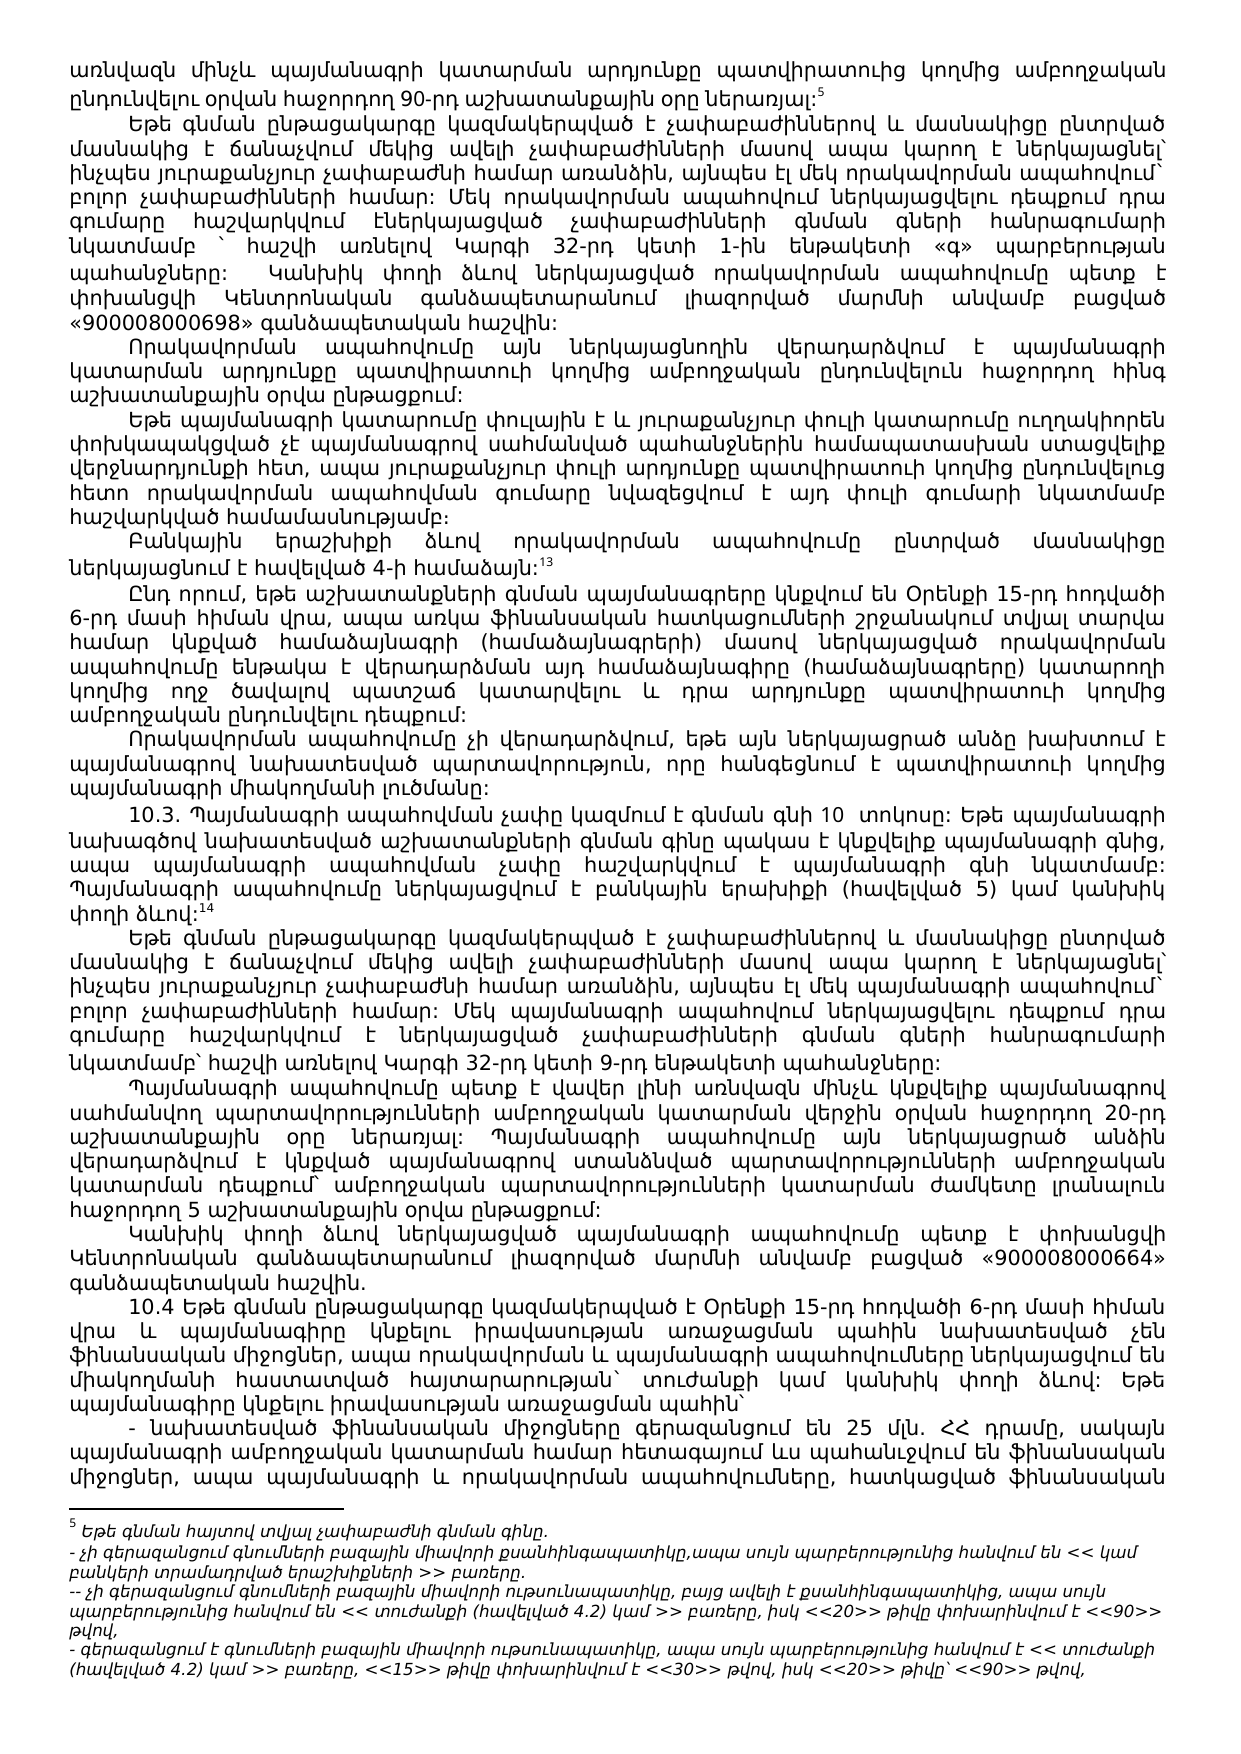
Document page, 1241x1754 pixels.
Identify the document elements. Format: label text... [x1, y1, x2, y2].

text 10.4 Եթե գնման ընթացակարգը կազմակերպված է Օրենքի 15-րդ հոդվածի 6-րդ մասի հիման վրա և պայմանագիրը կնքելու իրավասության առաջացման պահին նախատեսված չեն ֆինանսական միջոցներ, ապա որակավորման և պայմանագրի ապահովումները ներկայացվում են միակողմանի հաստատված հայտարարության` տուժանքի կամ կանխիկ փողի ձևով: Եթե պայմանագիրը կնքելու իրավասության առաջացման պահին՝ [69, 1295, 1167, 1416]
text Բանկային երաշխիքի ձևով որակավորման ապահովումը ընտրված մասնակիցը ներկայացնում է հավելված 4-ի համաձայն:13 [69, 529, 1167, 582]
text Պայմանագրի ապահովումը պետք է վավեր լինի առնվազն մինչև կնքվելիք պայմանագրով սահմանվող պարտավորությունների ամբողջական կատարման վերջին օրվան հաջորդող 20-րդ աշխատանքային օրը ներառյալ: Պայմանագրի ապահովումը այն ներկայացրած անձին վերադարձվում է կնքված պայմանագրով ստանձնված պարտավորությունների ամբողջական կատարման դեպքում՝ ամբողջական պարտավորությունների կատարման ժամկետը լրանալուն հաջորդող 5 աշխատանքային օրվա ընթացքում: [69, 1076, 1167, 1222]
text Որակավորման ապահովումը այն ներկայացնողին վերադարձվում է պայմանագրի կատարման արդյունքը պատվիրատուի կողմից ամբողջական ընդունվելուն հաջորդող հինգ աշխատանքային օրվա ընթացքում: [69, 335, 1167, 408]
text Եթե պայմանագրի կատարումը փուլային է և յուրաքանչյուր փուլի կատարումը ուղղակիորեն փոխկապակցված չէ պայմանագրով սահմանված պահանջներին համապատասխան ստացվելիք վերջնարդյունքի հետ, ապա յուրաքանչյուր փուլի արդյունքը պատվիրատուի կողմից ընդունվելուց հետո որակավորման ապահովման գումարը նվազեցվում է այդ փուլի գումարի նկատմամբ հաշվարկված համամասնությամբ։ [69, 408, 1167, 529]
text 10.3. Պայմանագրի ապահովման չափը կազմում է գնման գնի 10 տոկոսը: Եթե պայմանագրի նախագծով նախատեսված աշխատանքների գնման գինը պակաս է կնքվելիք պայմանագրի գնից, ապա պայմանագրի ապահովման չափը հաշվարկվում է պայմանագրի գնի նկատմամբ: Պայմանագրի ապահովումը ներկայացվում է բանկային երախիքի (հավելված 5) կամ կանխիկ փողի ձևով:14 [69, 800, 1167, 926]
text Ընդ որում, եթե աշխատանքների գնման պայմանագրերը կնքվում են Օրենքի 15-րդ հոդվածի 6-րդ մասի հիման վրա, ապա առկա ֆինանսական հատկացումների շրջանակում տվյալ տարվա համար կնքված համաձայնագրի (համաձայնագրերի) մասով ներկայացված որակավորման ապահովումը ենթակա է վերադարձման այդ համաձայնագիրը (համաձայնագրերը) կատարողի կողմից ողջ ծավալով պատշաճ կատարվելու և դրա արդյունքը պատվիրատուի կողմից ամբողջական ընդունվելու դեպքում: [69, 582, 1167, 727]
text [69, 1416, 1167, 1489]
text Եթե գնման ընթացակարգը կազմակերպված է չափաբաժիններով և մասնակիցը ընտրված մասնակից է ճանաչվում մեկից ավելի չափաբաժինների մասով ապա կարող է ներկայացնել՝ ինչպես յուրաքանչյուր չափաբաժնի համար առանձին, այնպես էլ մեկ որակավորման ապահովում` բոլոր չափաբաժինների համար: Մեկ որակավորման ապահովում ներկայացվելու դեպքում դրա գումարը հաշվարկվում էներկայացված չափաբաժինների գնման գների հանրագումարի նկատմամբ ՝ հաշվի առնելով Կարգի 32-րդ կետի 1-ին ենթակետի «գ» պարբերության պահանջները: Կանխիկ փողի ձևով ներկայացված որակավորման ապահովումը պետք է փոխանցվի Կենտրոնական գանձապետարանում լիազորված մարմնի անվամբ բացված «900008000698» գանձապետական հաշվին: [69, 112, 1167, 335]
text Կանխիկ փողի ձևով ներկայացված պայմանագրի ապահովումը պետք է փոխանցվի Կենտրոնական գանձապետարանում լիազորված մարմնի անվամբ բացված «900008000664» գանձապետական հաշվին. [69, 1222, 1167, 1295]
text Եթե գնման ընթացակարգը կազմակերպված է չափաբաժիններով և մասնակիցը ընտրված մասնակից է ճանաչվում մեկից ավելի չափաբաժինների մասով ապա կարող է ներկայացնել՝ ինչպես յուրաքանչյուր չափաբաժնի համար առանձին, այնպես էլ մեկ պայմանագրի ապահովում` բոլոր չափաբաժինների համար: Մեկ պայմանագրի ապահովում ներկայացվելու դեպքում դրա գումարը հաշվարկվում է ներկայացված չափաբաժինների գնման գների հանրագումարի նկատմամբ՝ հաշվի առնելով Կարգի 32-րդ կետի 9-րդ ենթակետի պահանջները: [69, 926, 1167, 1076]
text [69, 56, 1167, 112]
text Որակավորման ապահովումը չի վերադարձվում, եթե այն ներկայացրած անձը խախտում է պայմանագրով նախատեսված պարտավորություն, որը հանգեցնում է պատվիրատուի կողմից պայմանագրի միակողմանի լուծմանը: [69, 727, 1167, 800]
